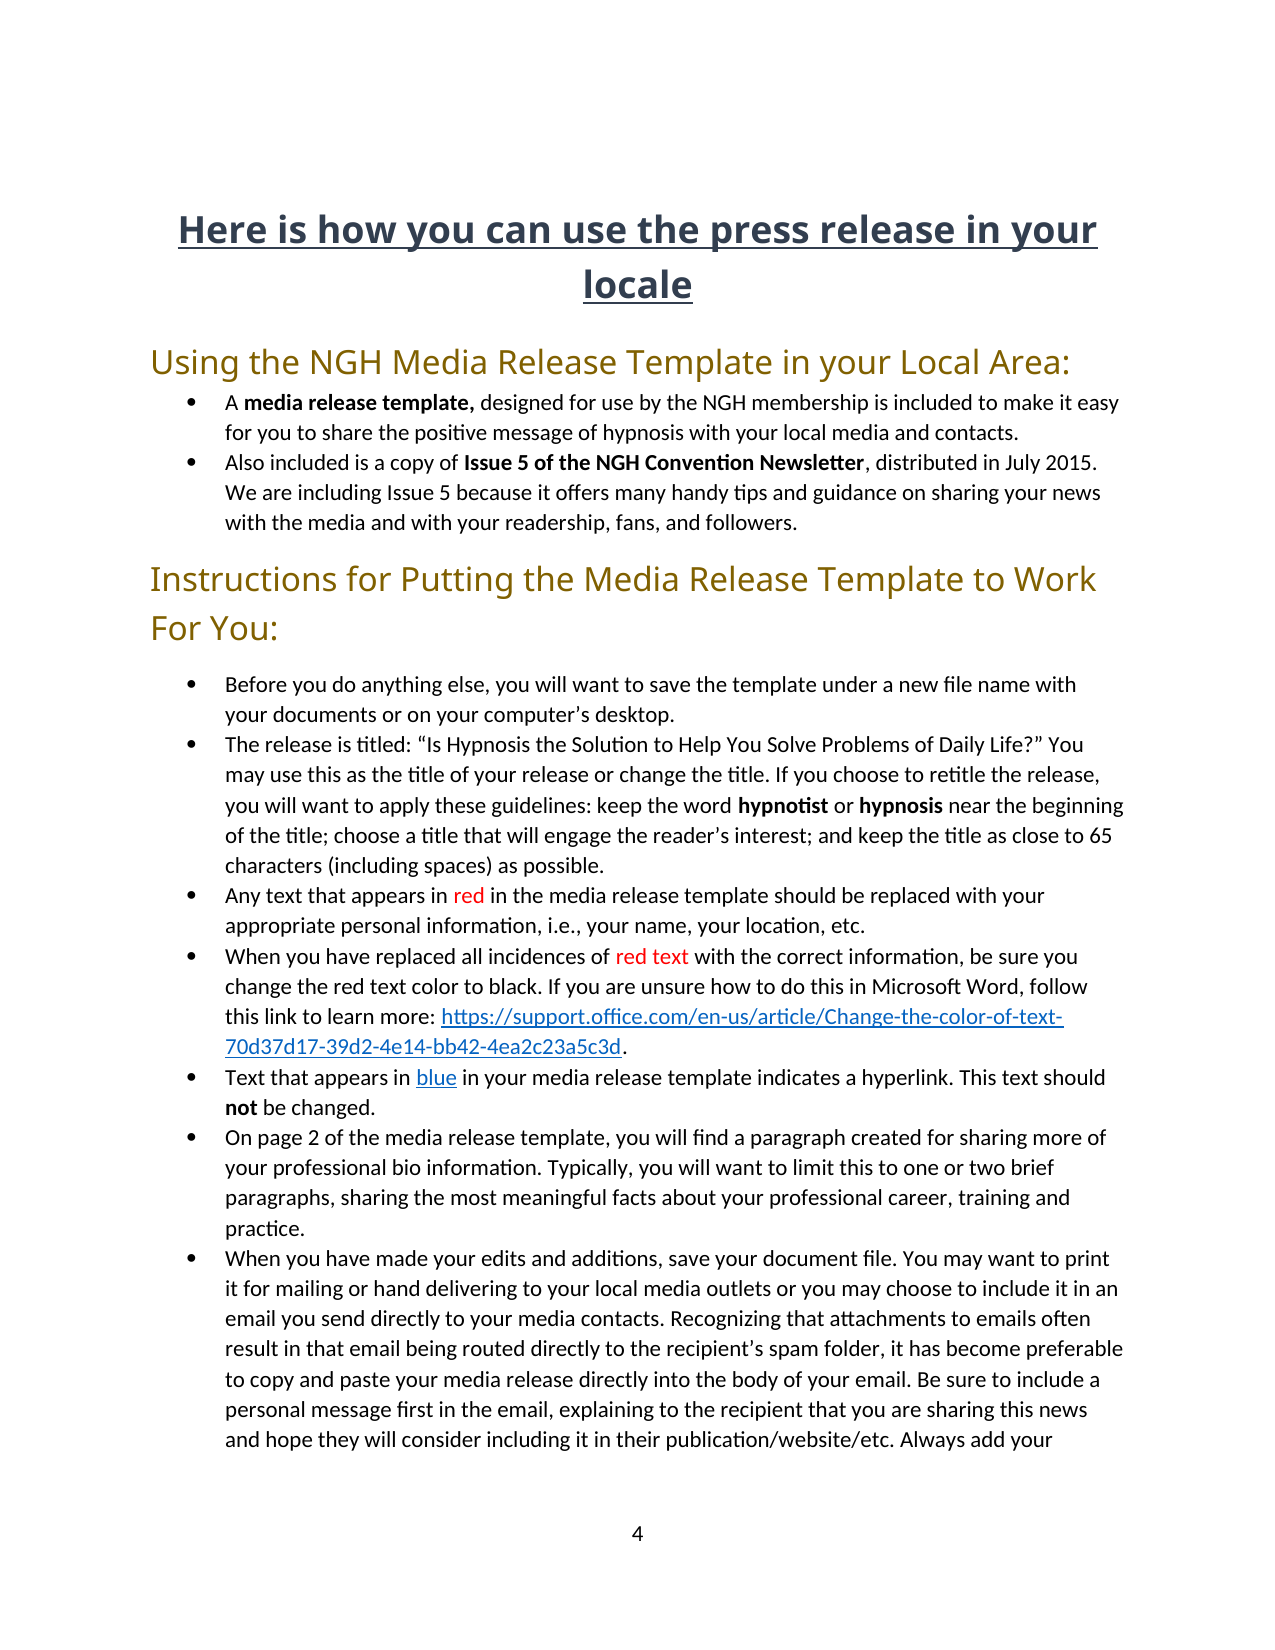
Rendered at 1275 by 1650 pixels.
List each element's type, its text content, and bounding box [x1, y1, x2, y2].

subtitle Here is how you can use the press release in your locale [150, 203, 1125, 309]
text Instructions for Putting the Media Release Template to Work For You: [150, 555, 1125, 650]
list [187, 1244, 1125, 1453]
subtitle Using the NGH Media Release Template in your Local Area: [150, 339, 1125, 384]
list The release is titled: “Is Hypnosis the Solution to Help You Solve Problems of Daily Life?” You may use this as the title of your release or change the title. If you choose to retitle the release, you will want to apply these guidelines: keep the word hypnotist or hypnosis near the beginning of the title; choose a title that will engage the reader’s interest; and keep the title as close to 65 characters (including spaces) as possible. [187, 730, 1125, 879]
list A media release template, designed for use by the NGH membership is included to make it easy for you to share the positive message of hypnosis with your local media and contacts. [187, 388, 1125, 446]
list Text that appears in blue in your media release template indicates a hyperlink. This text should not be changed. [187, 1063, 1125, 1121]
list Before you do anything else, you will want to save the template under a new file name with your documents or on your computer’s desktop. [187, 670, 1125, 728]
list Any text that appears in red in the media release template should be replaced with your appropriate personal information, i.e., your name, your location, etc. [187, 881, 1125, 939]
list When you have replaced all incidences of red text with the correct information, be sure you change the red text color to black. If you are unsure how to do this in Microsoft Word, follow this link to learn more: https://support.office.com/en-us/article/Change-the-color-of-text-70d37d17-39d2-4e14-bb42-4ea2c23a5c3d. [187, 942, 1125, 1060]
list On page 2 of the media release template, you will find a paragraph created for sharing more of your professional bio information. Typically, you will want to limit this to one or two brief paragraphs, sharing the most meaningful facts about your professional career, training and practice. [187, 1123, 1125, 1242]
list Also included is a copy of Issue 5 of the NGH Convention Newsletter, distributed in July 2015. We are including Issue 5 because it offers many handy tips and guidance on sharing your news with the media and with your readership, fans, and followers. [187, 448, 1125, 536]
